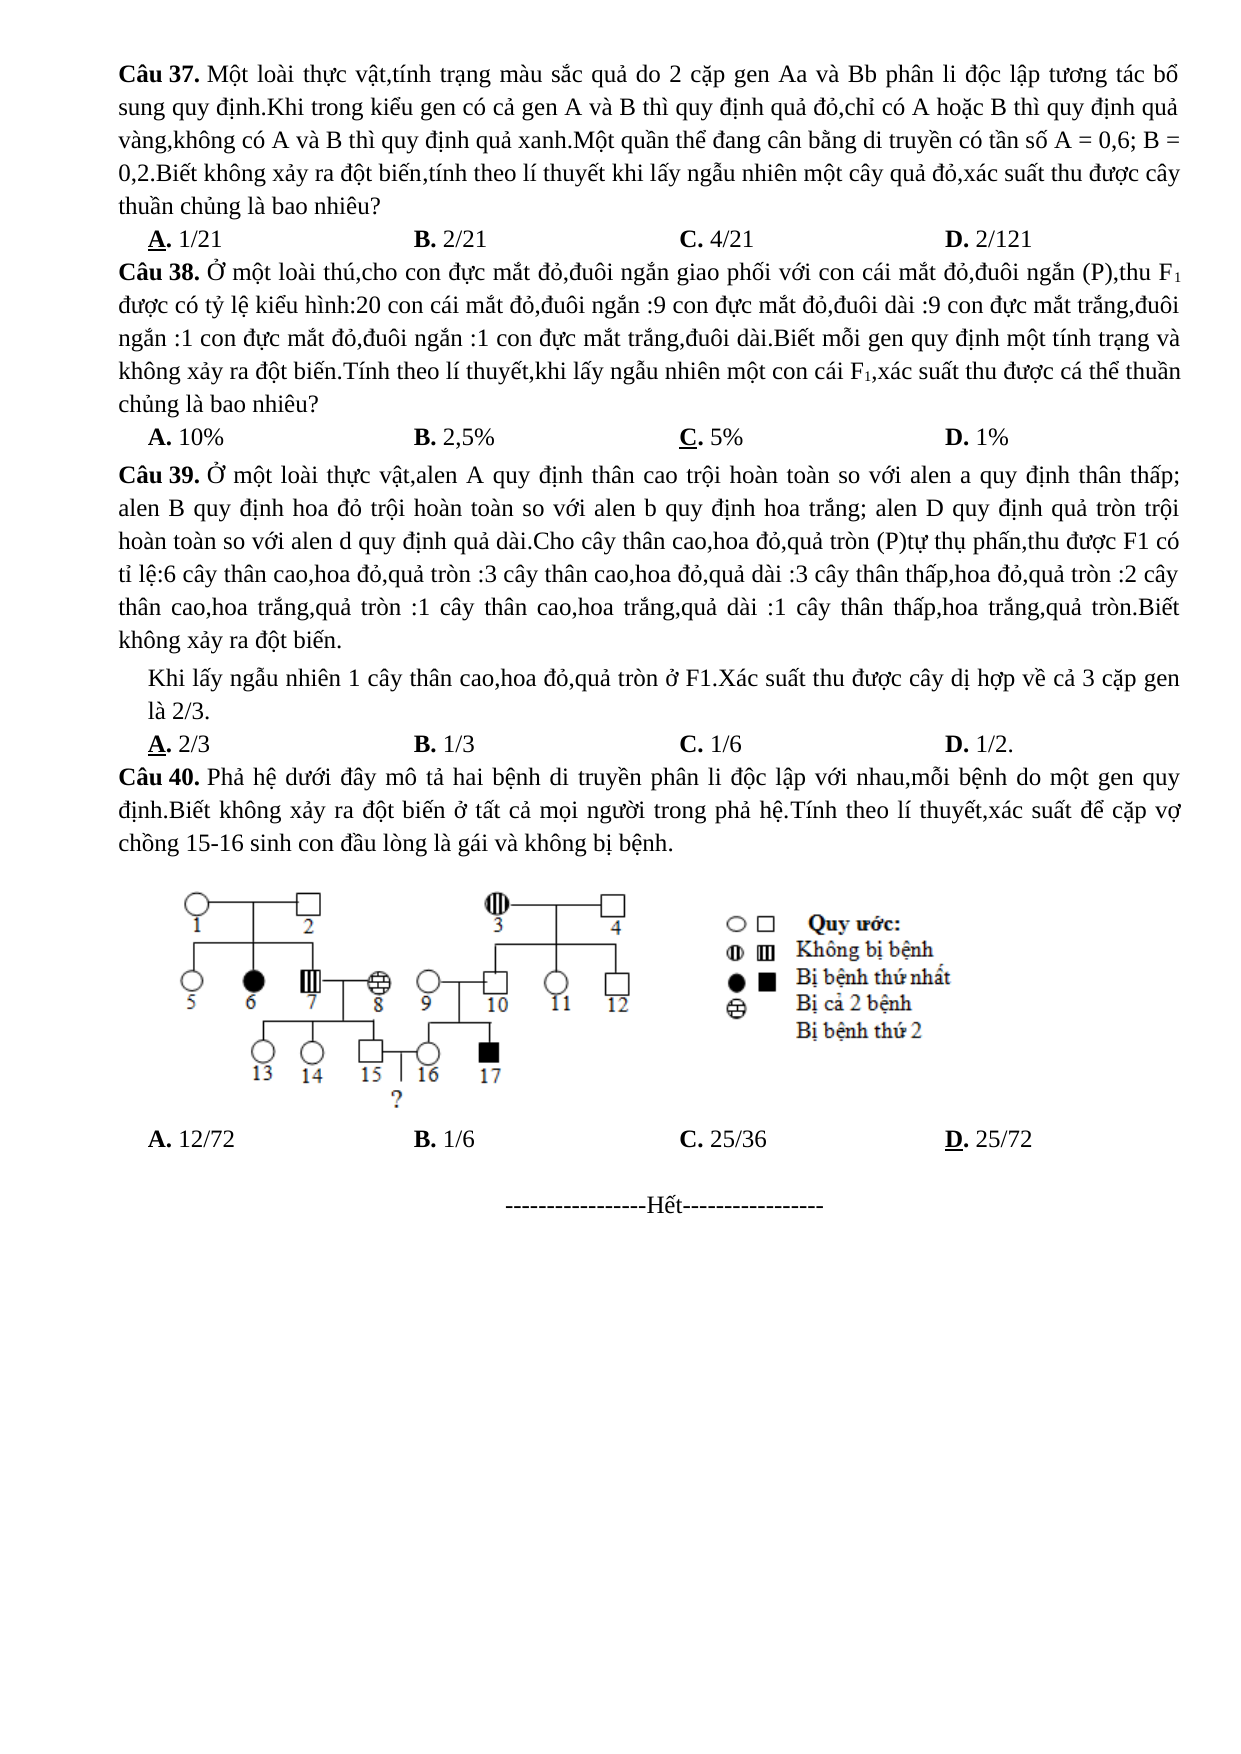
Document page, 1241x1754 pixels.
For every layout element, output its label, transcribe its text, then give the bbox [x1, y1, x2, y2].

text A. 10% B. 2,5% C. 5% D. 1% [148, 422, 1181, 451]
text A. 12/72 B. 1/6 C. 25/36 D. 25/72 [148, 1124, 1181, 1153]
text -----------------Hết----------------- [148, 1191, 1181, 1219]
text Khi lấy ngẫu nhiên 1 cây thân cao,hoa đỏ,quả tròn ở F1.Xác suất thu được cây dị hợp về cả 3 cặp gen là 2/3. [148, 663, 1181, 725]
list Ở một loài thực vật,alen A quy định thân cao trội hoàn toàn so với alen a quy định thân thấp; alen B quy định hoa đỏ trội hoàn toàn so với alen b quy định hoa trắng; alen D quy định quả tròn trội hoàn toàn so với alen d quy định quả dài.Cho cây thân cao,hoa đỏ,quả tròn (P)tự thụ phấn,thu được F1 có tỉ lệ:6 cây thân cao,hoa đỏ,quả tròn :3 cây thân cao,hoa đỏ,quả dài :3 cây thân thấp,hoa đỏ,quả tròn :2 cây thân cao,hoa trắng,quả tròn :1 cây thân cao,hoa trắng,quả dài :1 cây thân thấp,hoa trắng,quả tròn.Biết không xảy ra đột biến. [118, 460, 1181, 654]
text A. 1/21 B. 2/21 C. 4/21 D. 2/121 [148, 224, 1181, 253]
text A. 2/3 B. 1/3 C. 1/6 D. 1/2. [148, 729, 1181, 758]
list Một loài thực vật,tính trạng màu sắc quả do 2 cặp gen Aa và Bb phân li độc lập tương tác bổ sung quy định.Khi trong kiểu gen có cả gen A và B thì quy định quả đỏ,chỉ có A hoặc B thì quy định quả vàng,không có A và B thì quy định quả xanh.Một quần thể đang cân bằng di truyền có tần số A = 0,6; B = 0,2.Biết không xảy ra đột biến,tính theo lí thuyết khi lấy ngẫu nhiên một cây quả đỏ,xác suất thu được cây thuần chủng là bao nhiêu? [118, 59, 1181, 220]
list Phả hệ dưới đây mô tả hai bệnh di truyền phân li độc lập với nhau,mỗi bệnh do một gen quy định.Biết không xảy ra đột biến ở tất cả mọi người trong phả hệ.Tính theo lí thuyết,xác suất để cặp vợ chồng 15-16 sinh con đầu lòng là gái và không bị bệnh. [118, 762, 1181, 857]
list Ở một loài thú,cho con đực mắt đỏ,đuôi ngắn giao phối với con cái mắt đỏ,đuôi ngắn (P),thu F1 được có tỷ lệ kiểu hình:20 con cái mắt đỏ,đuôi ngắn :9 con đực mắt đỏ,đuôi dài :9 con đực mắt trắng,đuôi ngắn :1 con đực mắt đỏ,đuôi ngắn :1 con đực mắt trắng,đuôi dài.Biết mỗi gen quy định một tính trạng và không xảy ra đột biến.Tính theo lí thuyết,khi lấy ngẫu nhiên một con cái F1,xác suất thu được cá thể thuần chủng là bao nhiêu? [118, 257, 1181, 418]
picture [147, 861, 982, 1121]
